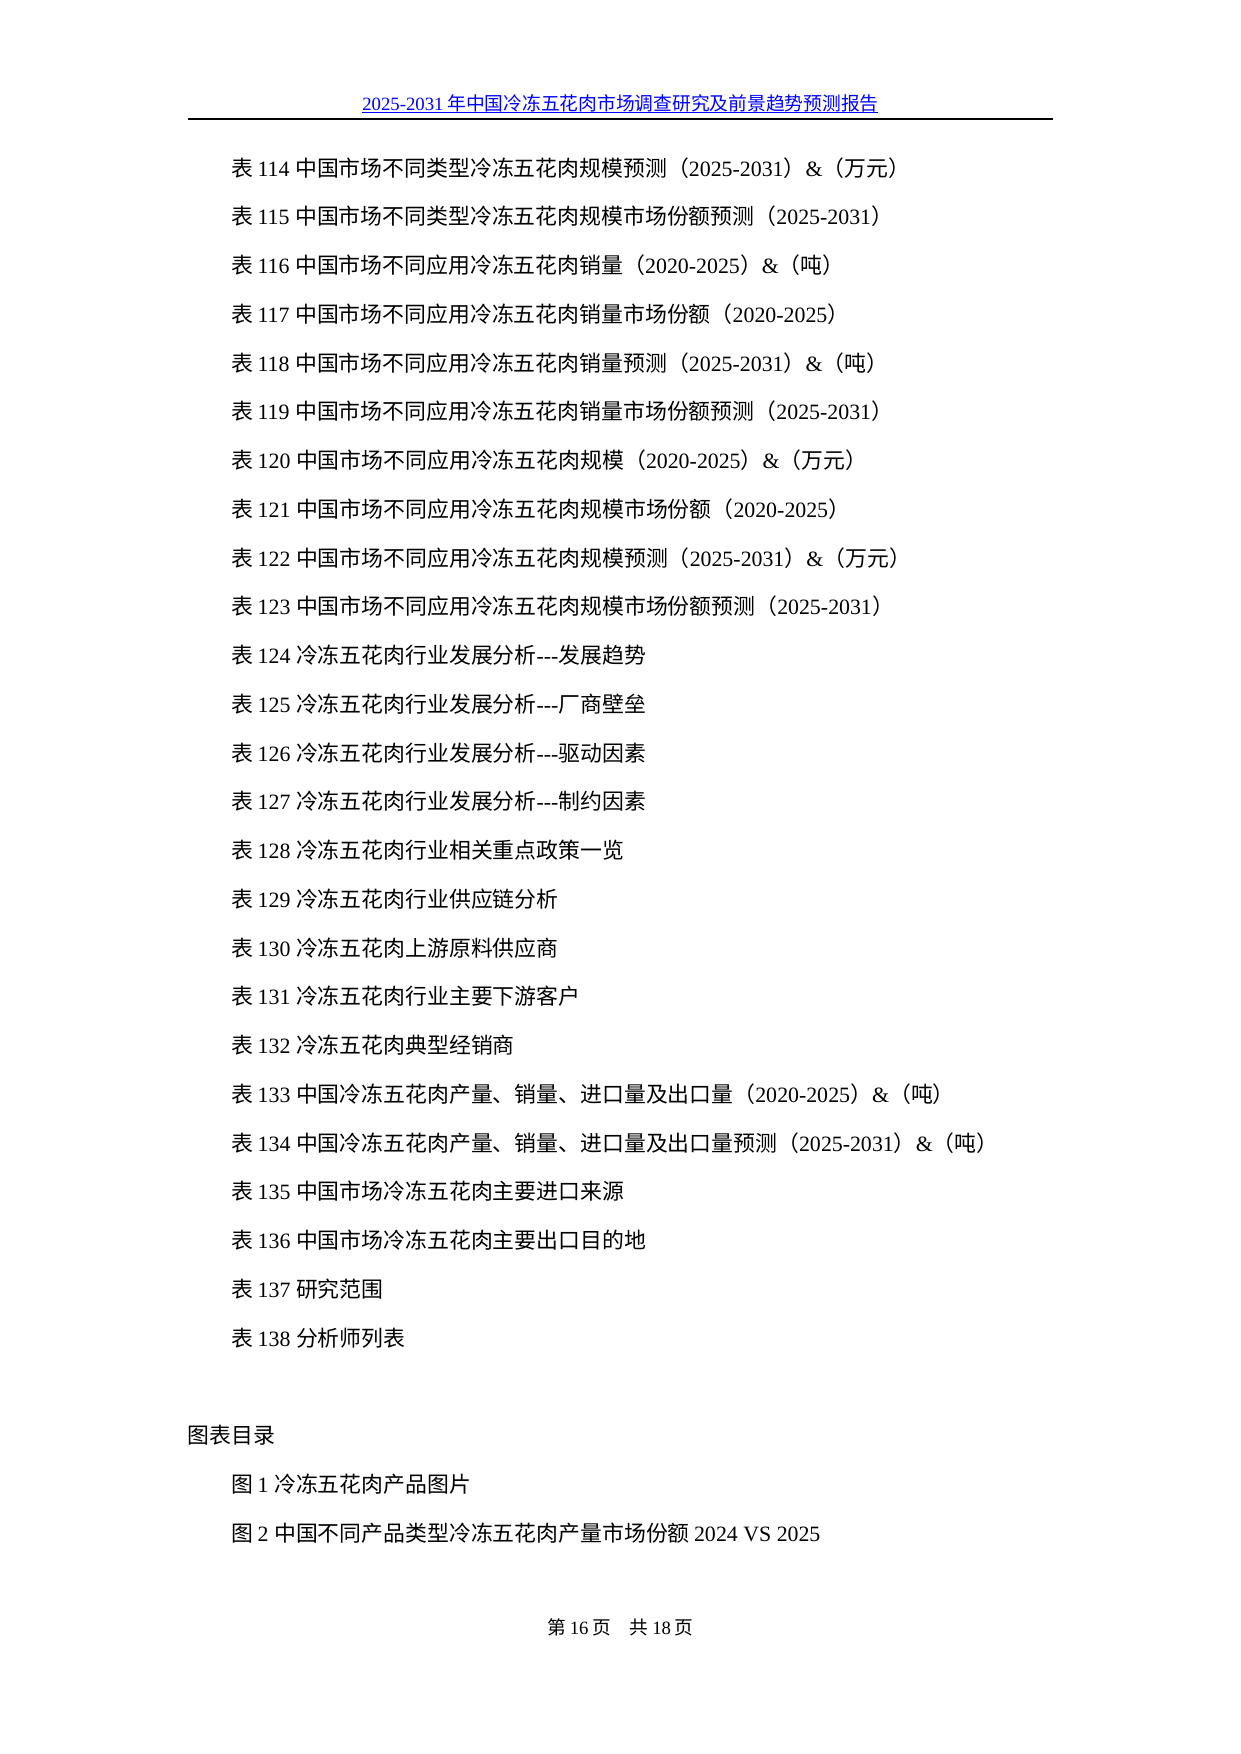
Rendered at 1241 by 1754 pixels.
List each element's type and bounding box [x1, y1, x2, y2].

text [187, 150, 1053, 1548]
